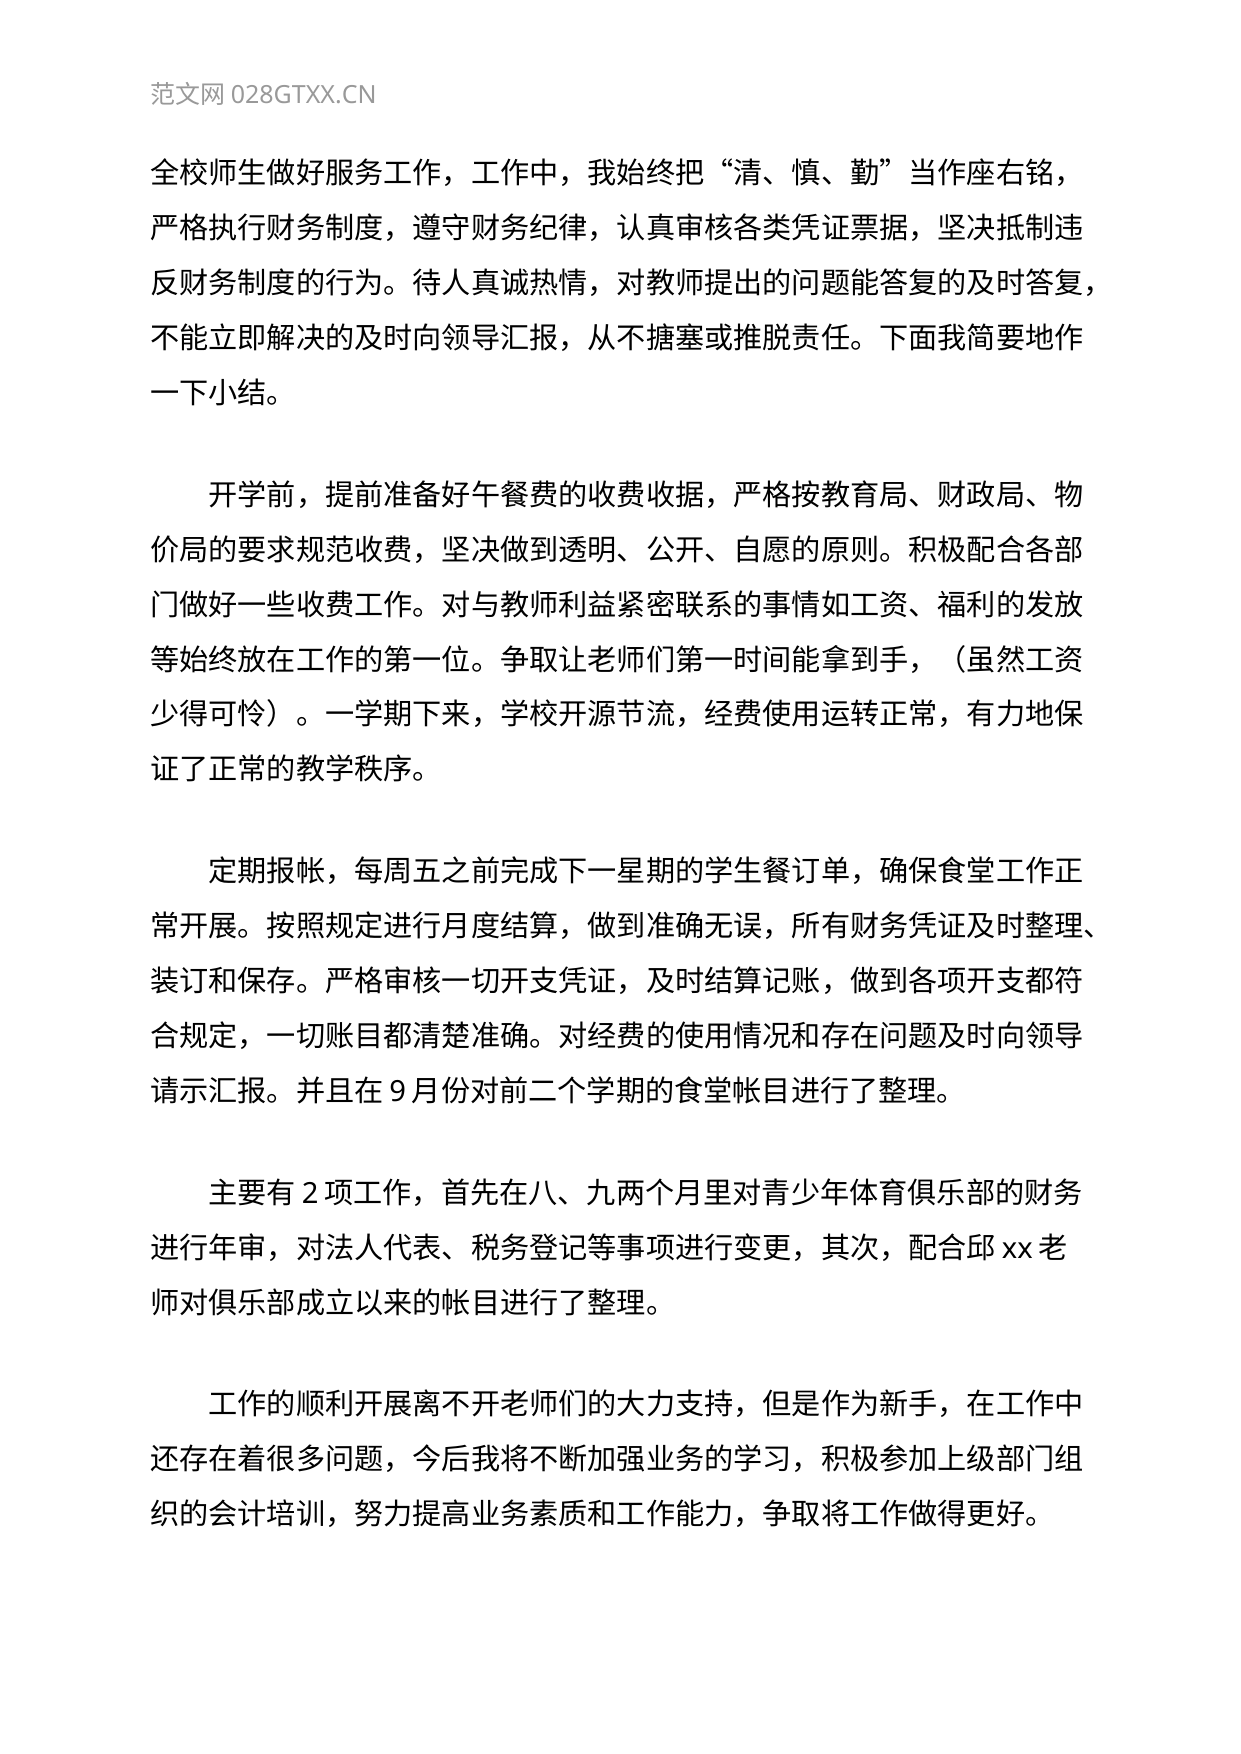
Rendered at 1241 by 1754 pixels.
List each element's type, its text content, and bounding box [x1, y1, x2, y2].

text 定期报帐，每周五之前完成下一星期的学生餐订单，确保食堂工作正常开展。按照规定进行月度结算，做到准确无误，所有财务凭证及时整理、装订和保存。严格审核一切开支凭证，及时结算记账，做到各项开支都符合规定，一切账目都清楚准确。对经费的使用情况和存在问题及时向领导请示汇报。并且在9月份对前二个学期的食堂帐目进行了整理。 [150, 848, 1090, 1109]
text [150, 150, 1090, 412]
text 主要有2项工作，首先在八、九两个月里对青少年体育俱乐部的财务进行年审，对法人代表、税务登记等事项进行变更，其次，配合邱xx老师对俱乐部成立以来的帐目进行了整理。 [150, 1169, 1090, 1321]
text 工作的顺利开展离不开老师们的大力支持，但是作为新手，在工作中还存在着很多问题，今后我将不断加强业务的学习，积极参加上级部门组织的会计培训，努力提高业务素质和工作能力，争取将工作做得更好。 [150, 1381, 1090, 1533]
text 开学前，提前准备好午餐费的收费收据，严格按教育局、财政局、物价局的要求规范收费，坚决做到透明、公开、自愿的原则。积极配合各部门做好一些收费工作。对与教师利益紧密联系的事情如工资、福利的发放等始终放在工作的第一位。争取让老师们第一时间能拿到手，（虽然工资少得可怜）。一学期下来，学校开源节流，经费使用运转正常，有力地保证了正常的教学秩序。 [150, 471, 1090, 788]
